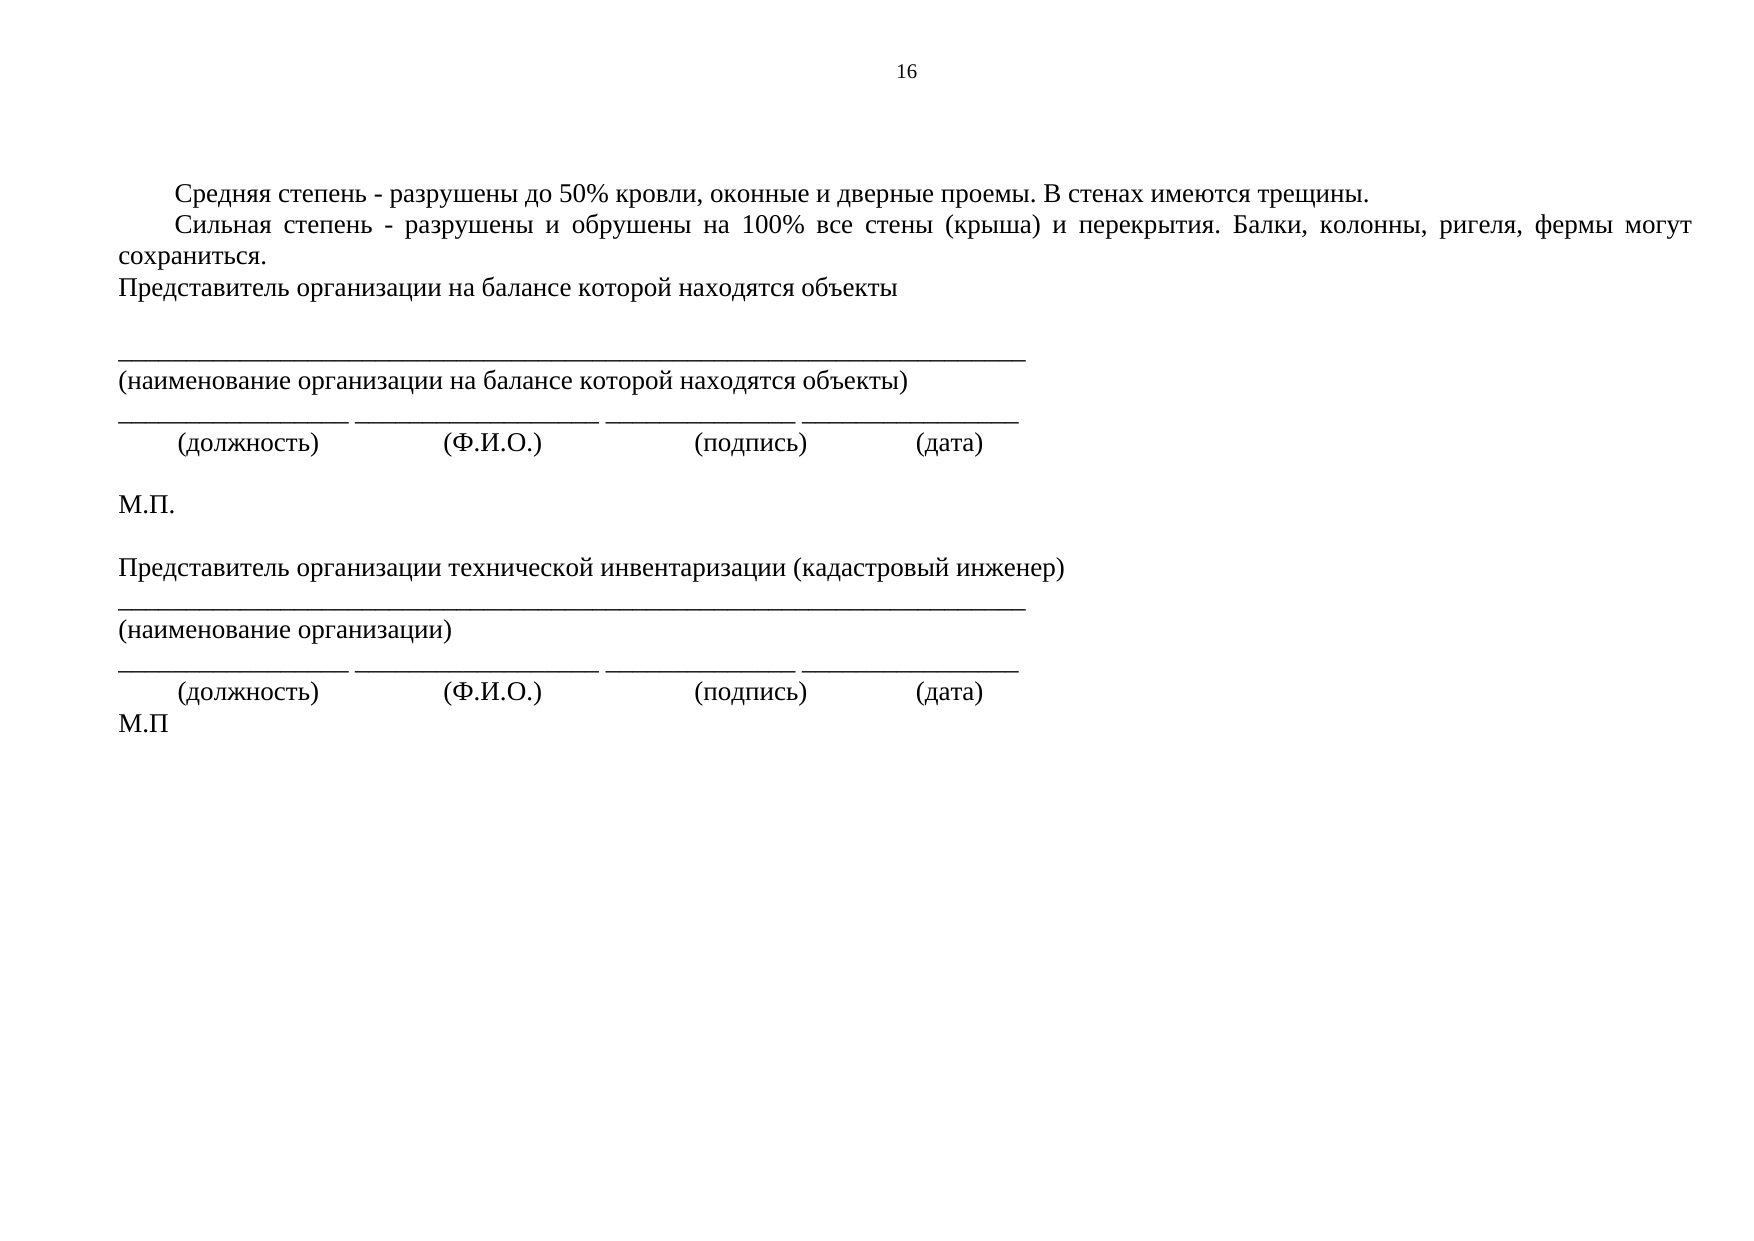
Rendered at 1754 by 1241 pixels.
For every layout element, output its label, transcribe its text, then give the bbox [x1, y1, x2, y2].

text ___________________________________________________________________ [118, 582, 1695, 613]
text _________________ __________________ ______________ ________________ [118, 395, 1695, 426]
text Средняя степень - разрушены до 50% кровли, оконные и дверные проемы. В стенах имеются трещины. [118, 177, 1695, 208]
text (наименование организации на балансе которой находятся объекты) [118, 364, 1695, 395]
text _________________ __________________ ______________ ________________ [118, 644, 1695, 676]
text Сильная степень - разрушены и обрушены на 100% все стены (крыша) и перекрытия. Балки, колонны, ригеля, фермы могут сохраниться. [118, 208, 1695, 271]
text М.П. [118, 489, 1695, 520]
text (должность) (Ф.И.О.) (подпись) (дата) [118, 426, 1695, 457]
text ___________________________________________________________________ [118, 333, 1695, 364]
text (наименование организации) [118, 613, 1695, 644]
text Представитель организации на балансе которой находятся объекты [118, 271, 1695, 302]
text Представитель организации технической инвентаризации (кадастровый инженер) [118, 551, 1695, 582]
text (должность) (Ф.И.О.) (подпись) (дата) [118, 676, 1695, 707]
text М.П [118, 707, 1695, 738]
